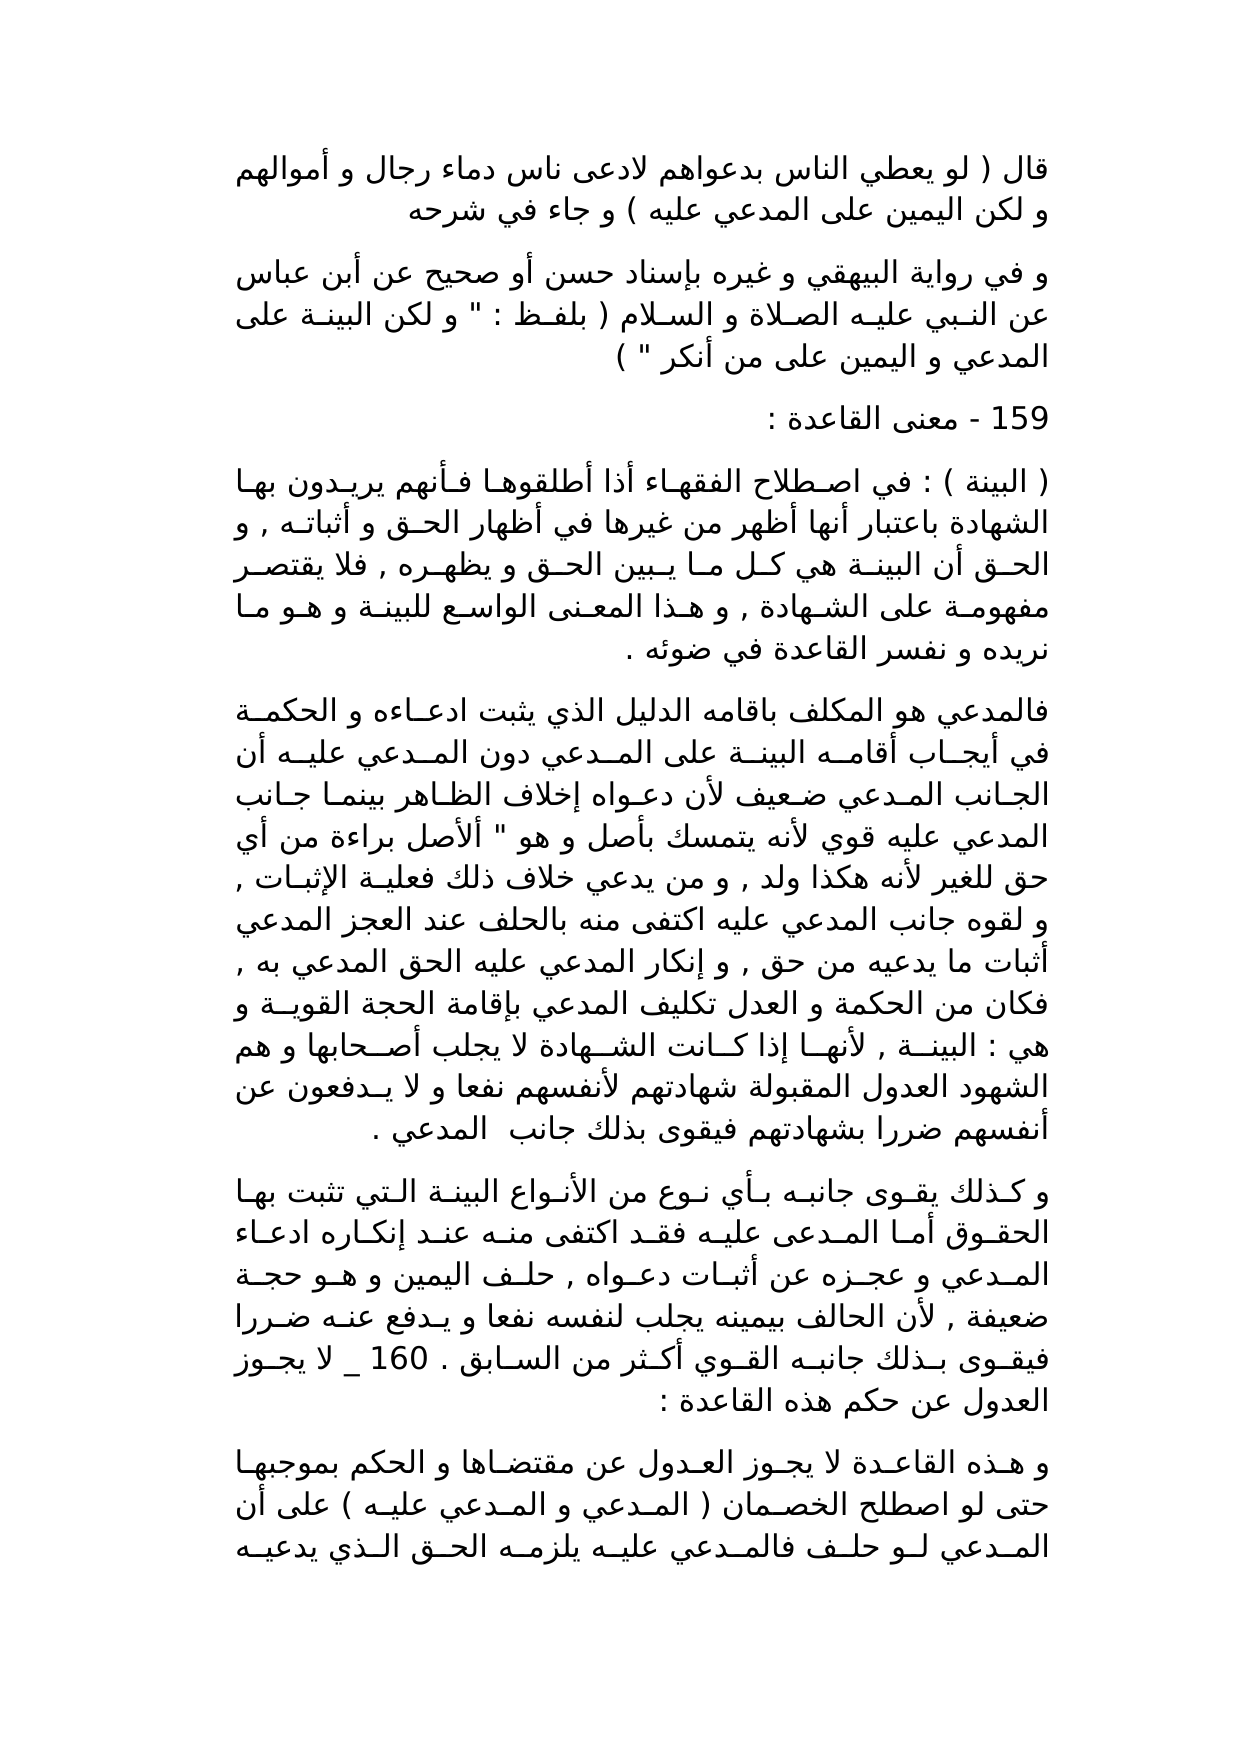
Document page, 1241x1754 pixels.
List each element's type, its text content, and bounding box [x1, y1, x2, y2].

text فالمدعي هو المكلف باقامه الدليل الذي يثبت ادعاءه و الحكمة في أيجاب أقامه البينة على المدعي دون المدعي عليه أن الجانب المدعي ضعيف لأن دعواه إخلاف الظاهر بينما جانب المدعي عليه قوي لأنه يتمسك بأصل و هو " ألأصل براءة من أي حق للغير لأنه هكذا ولد , و من يدعي خلاف ذلك فعلية الإثبات , و لقوه جانب المدعي عليه اكتفى منه بالحلف عند العجز المدعي أثبات ما يدعيه من حق , و إنكار المدعي عليه الحق المدعي به , فكان من الحكمة و العدل تكليف المدعي بإقامة الحجة القوية و هي : البينة , لأنها إذا كانت الشهادة لا يجلب أصحابها و هم الشهود العدول المقبولة شهادتهم لأنفسهم نفعا و لا يدفعون عن أنفسهم ضررا بشهادتهم فيقوى بذلك جانب المدعي . [234, 693, 1050, 1147]
text 159 - معنى القاعدة : [234, 401, 1050, 437]
text قال ( لو يعطي الناس بدعواهم لادعى ناس دماء رجال و أموالهم و لكن اليمين على المدعي عليه ) و جاء في شرحه [234, 150, 1050, 228]
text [234, 1444, 1050, 1564]
text ( البينة ) : في اصطلاح الفقهاء أذا أطلقوها فأنهم يريدون بها الشهادة باعتبار أنها أظهر من غيرها في أظهار الحق و أثباته , و الحق أن البينة هي كل ما يبين الحق و يظهره , فلا يقتصر مفهومة على الشهادة , و هذا المعنى الواسع للبينة و هو ما نريده و نفسر القاعدة في ضوئه . [234, 463, 1050, 667]
text و في رواية البيهقي و غيره بإسناد حسن أو صحيح عن أبن عباس عن النبي عليه الصلاة و السلام ( بلفظ : " و لكن البينة على المدعي و اليمين على من أنكر " ) [234, 254, 1050, 374]
text و كذلك يقوى جانبه بأي نوع من الأنواع البينة التي تثبت بها الحقوق أما المدعى عليه فقد اكتفى منه عند إنكاره ادعاء المدعي و عجزه عن أثبات دعواه , حلف اليمين و هو حجة ضعيفة , لأن الحالف بيمينه يجلب لنفسه نفعا و يدفع عنه ضررا فيقوى بذلك جانبه القوي أكثر من السابق . 160 _ لا يجوز العدول عن حكم هذه القاعدة : [234, 1173, 1050, 1418]
